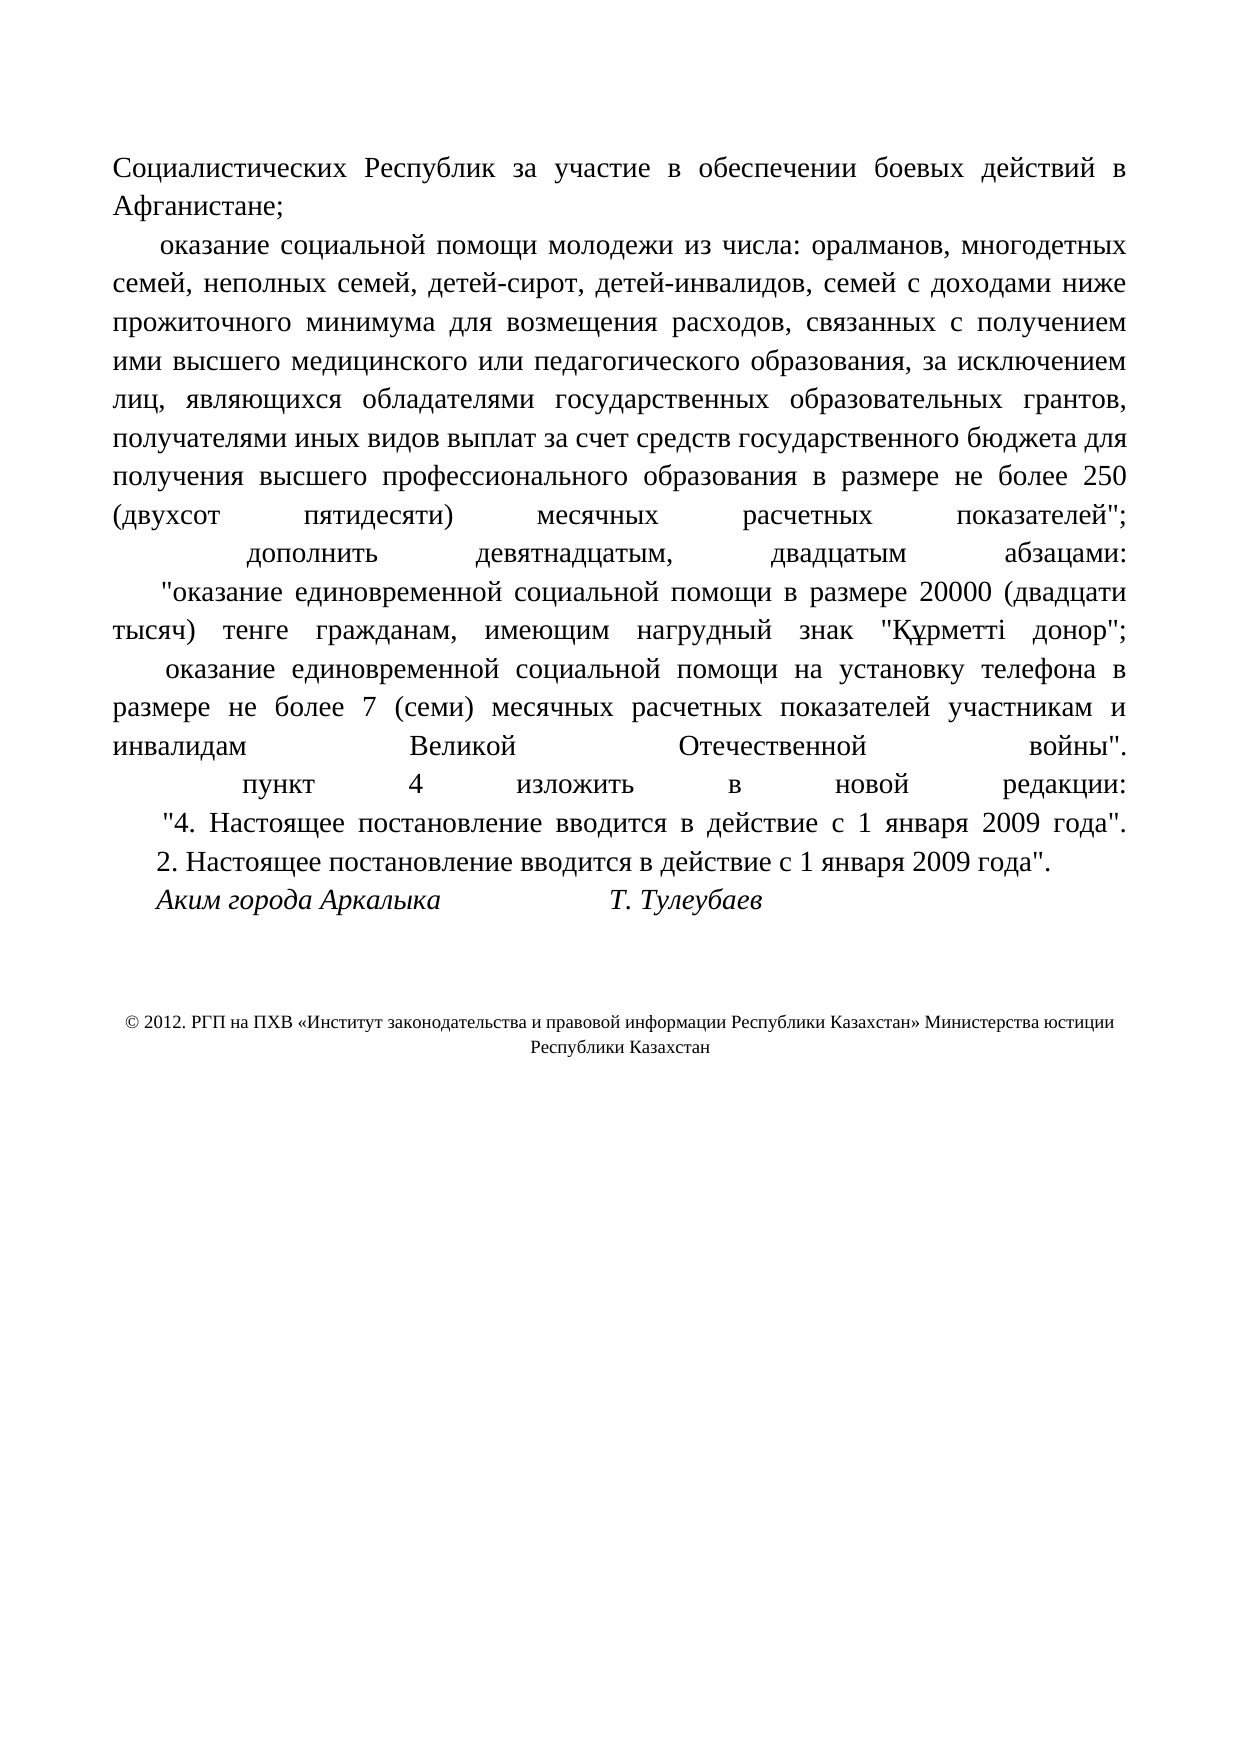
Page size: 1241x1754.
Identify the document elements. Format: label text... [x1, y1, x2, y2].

text © 2012. РГП на ПХВ «Институт законодательства и правовой информации Республики Казахстан» Министерства юстиции Республики Казахстан [112, 1011, 1128, 1058]
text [112, 150, 1128, 877]
text Аким города Аркалыка Т. Тулеубаев [112, 882, 1128, 916]
